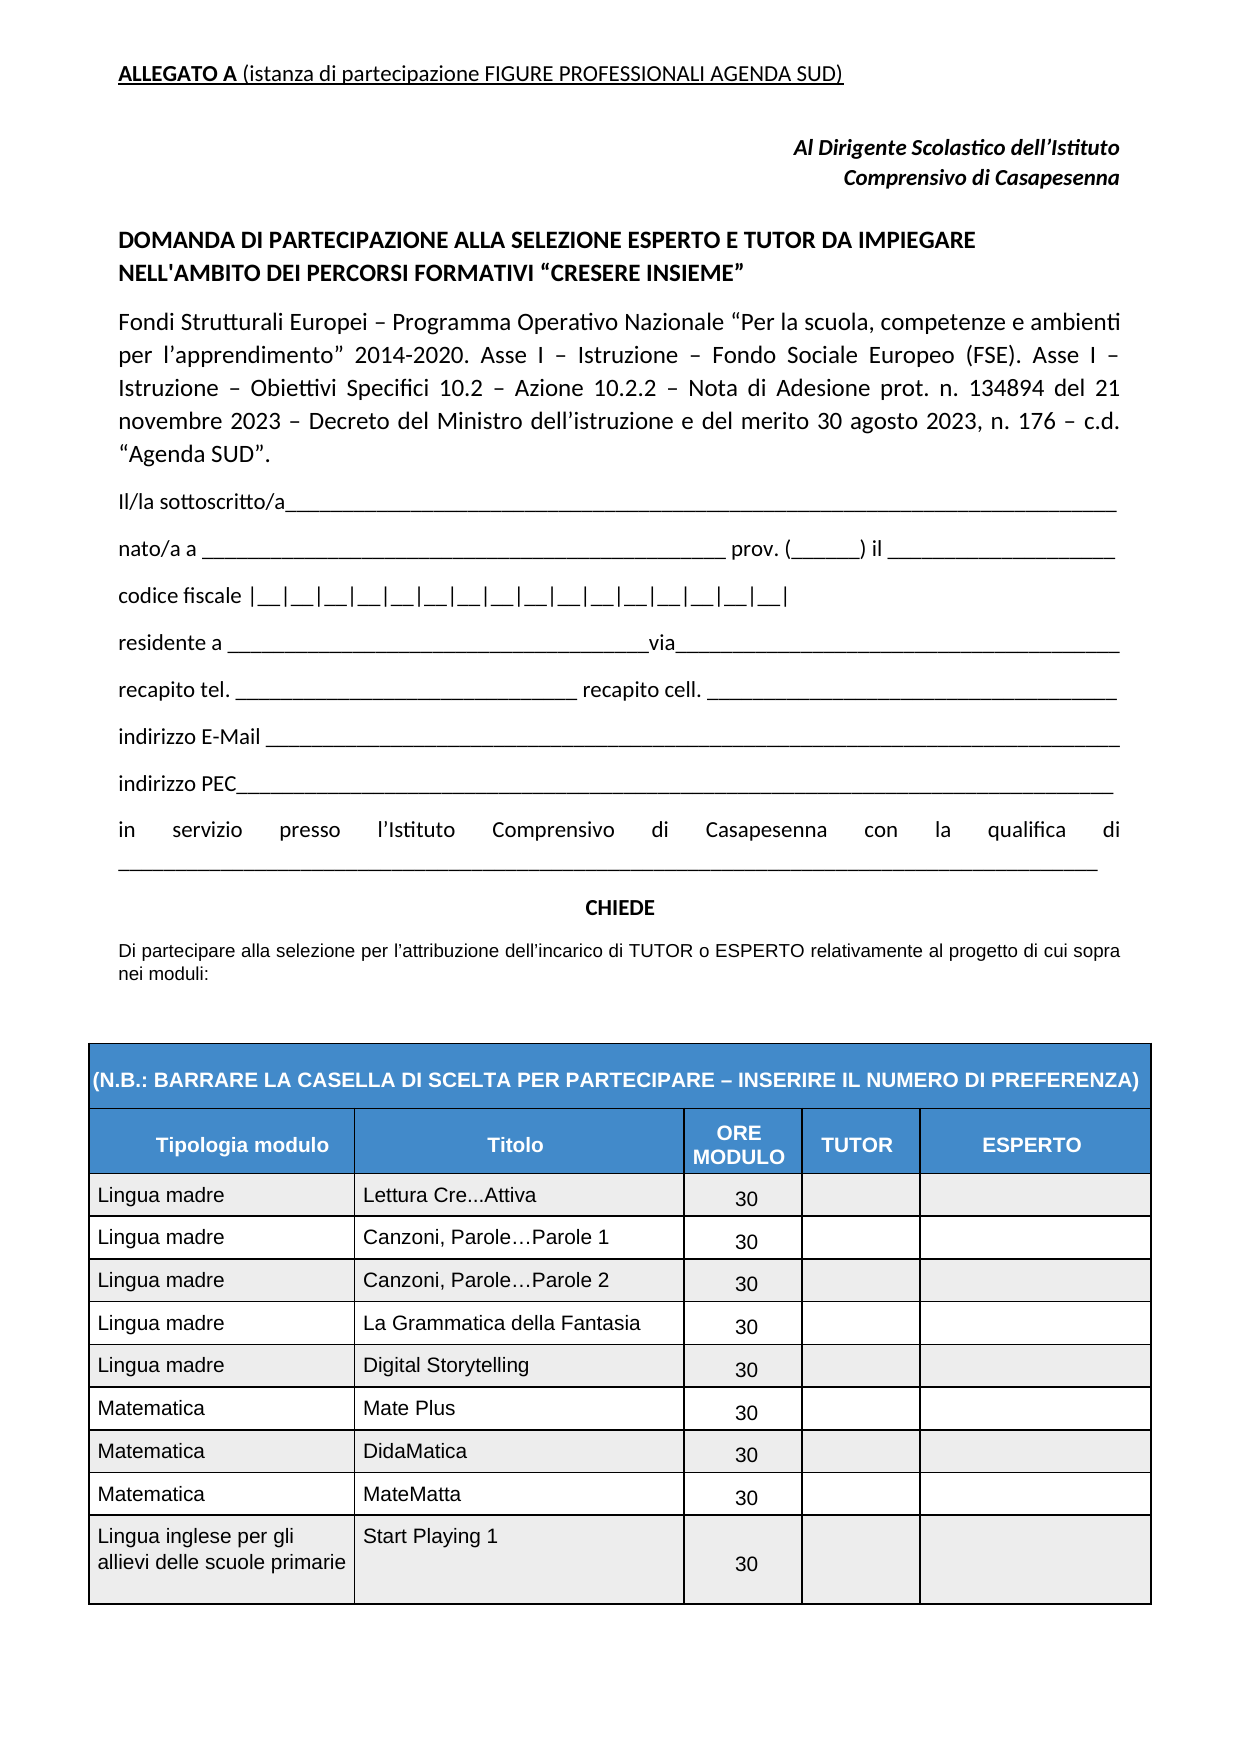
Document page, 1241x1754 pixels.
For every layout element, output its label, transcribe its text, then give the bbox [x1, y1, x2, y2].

table_cell 30 [685, 1302, 801, 1343]
text Fondi Strutturali Europei – Programma Operativo Nazionale “Per la scuola, competenze e ambienti per l’apprendimento” 2014-2020. Asse I – Istruzione – Fondo Sociale Europeo (FSE). Asse I – Istruzione – Obiettivi Specifici 10.2 – Azione 10.2.2 – Nota di Adesione prot. n. 134894 del 21 novembre 2023 – Decreto del Ministro dell’istruzione e del merito 30 agosto 2023, n. 176 – c.d. “Agenda SUD”. [118, 306, 1122, 468]
table_cell [803, 1260, 919, 1301]
table_cell Lingua madre [90, 1260, 354, 1301]
table_cell [803, 1388, 919, 1429]
text DOMANDA DI PARTECIPAZIONE ALLA SELEZIONE ESPERTO E TUTOR DA IMPIEGARE NELL'AMBITO DEI PERCORSI FORMATIVI “CRESERE INSIEME” [118, 224, 1122, 287]
text ALLEGATO A (istanza di partecipazione FIGURE PROFESSIONALI AGENDA SUD) [118, 59, 1122, 87]
table_cell [803, 1516, 919, 1603]
table_cell Lingua madre [90, 1345, 354, 1386]
table_cell [803, 1345, 919, 1386]
table_cell MateMatta [355, 1473, 683, 1514]
table_cell [803, 1302, 919, 1343]
text Al Dirigente Scolastico dell’Istituto Comprensivo di Casapesenna [708, 133, 1122, 191]
table_cell [803, 1431, 919, 1472]
table_cell ESPERTO [921, 1109, 1150, 1173]
text codice fiscale |__|__|__|__|__|__|__|__|__|__|__|__|__|__|__|__| [118, 581, 1122, 609]
text indirizzo E-Mail ___________________________________________________________________________ [118, 722, 1122, 750]
text Di partecipare alla selezione per l’attribuzione dell’incarico di TUTOR o ESPERTO relativamente al progetto di cui sopra nei moduli: [118, 939, 1122, 984]
table_cell [921, 1431, 1150, 1472]
text residente a _____________________________________via_______________________________________ [118, 628, 1122, 656]
table_cell Lettura Cre...Attiva [355, 1174, 683, 1215]
table_cell Canzoni, Parole…Parole 2 [355, 1260, 683, 1301]
table_cell 30 [685, 1174, 801, 1215]
table_cell 30 [685, 1217, 801, 1258]
table_cell 30 [685, 1431, 801, 1472]
table_cell 30 [685, 1473, 801, 1514]
table_cell Matematica [90, 1431, 354, 1472]
table_cell Lingua madre [90, 1174, 354, 1215]
table_cell Start Playing 1 [355, 1516, 683, 1603]
table_cell [921, 1345, 1150, 1386]
table_cell Mate Plus [355, 1388, 683, 1429]
table_cell Canzoni, Parole…Parole 1 [355, 1217, 683, 1258]
table_cell ORE MODULO [685, 1109, 801, 1173]
table_cell DidaMatica [355, 1431, 683, 1472]
table_cell [921, 1217, 1150, 1258]
table_cell Lingua madre [90, 1217, 354, 1258]
text indirizzo PEC_____________________________________________________________________________ [118, 769, 1122, 797]
table_cell [921, 1174, 1150, 1215]
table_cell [90, 1516, 354, 1603]
table_cell [803, 1217, 919, 1258]
table_cell [803, 1174, 919, 1215]
table_cell Matematica [90, 1473, 354, 1514]
table_cell Matematica [90, 1388, 354, 1429]
table_cell 30 [685, 1260, 801, 1301]
table_cell [921, 1260, 1150, 1301]
table_cell 30 [685, 1516, 801, 1603]
table_cell TUTOR [803, 1109, 919, 1173]
text nato/a a ______________________________________________ prov. (______) il ____________________ [118, 534, 1122, 562]
table_cell [921, 1302, 1150, 1343]
table_cell [921, 1388, 1150, 1429]
table_cell Lingua madre [90, 1302, 354, 1343]
table_cell Titolo [355, 1109, 683, 1173]
table_cell 30 [685, 1345, 801, 1386]
table_header (N.B.: BARRARE LA CASELLA DI SCELTA PER PARTECIPARE – INSERIRE IL NUMERO DI PREFERENZA) [90, 1044, 1150, 1108]
text recapito tel. ______________________________ recapito cell. ____________________________________ [118, 675, 1122, 703]
text Il/la sottoscritto/a_________________________________________________________________________ [118, 487, 1122, 516]
table_cell 30 [685, 1388, 801, 1429]
table_cell [921, 1473, 1150, 1514]
table_cell [803, 1473, 919, 1514]
table_cell [921, 1516, 1150, 1603]
text CHIEDE [118, 893, 1122, 921]
table_cell La Grammatica della Fantasia [355, 1302, 683, 1343]
table_cell Tipologia modulo [90, 1109, 354, 1173]
table_cell Digital Storytelling [355, 1345, 683, 1386]
text in servizio presso l’Istituto Comprensivo di Casapesenna con la qualifica di ______________________________________________________________________________________ [118, 816, 1122, 874]
